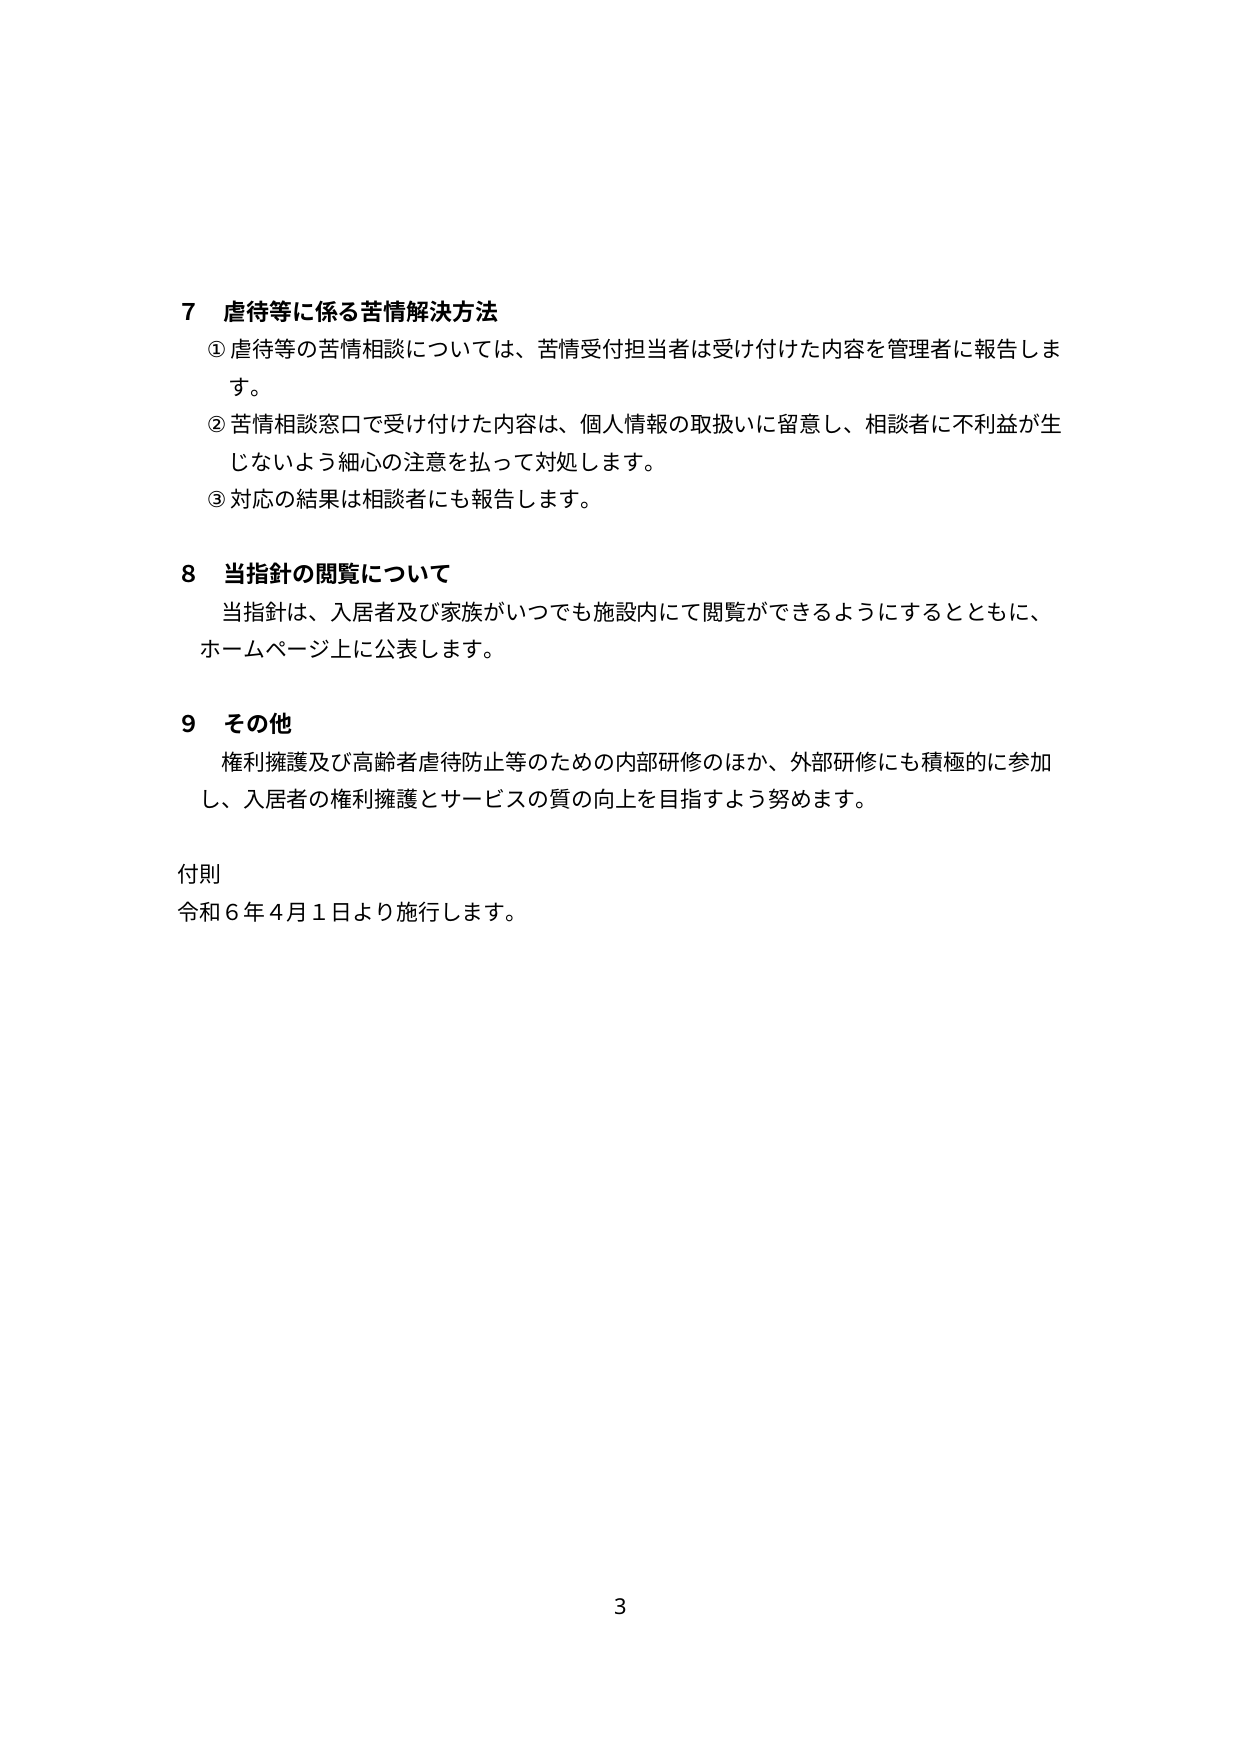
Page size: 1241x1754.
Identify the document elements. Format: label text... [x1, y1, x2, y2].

text 当指針は、入居者及び家族がいつでも施設内にて閲覧ができるようにするとともに、ホームページ上に公表します。 [177, 592, 1063, 667]
text 付則 [177, 854, 1063, 892]
text ①虐待等の苦情相談については、苦情受付担当者は受け付けた内容を管理者に報告します。 [207, 329, 1063, 404]
text ８ 当指針の閲覧について [177, 554, 1063, 592]
text 権利擁護及び高齢者虐待防止等のための内部研修のほか、外部研修にも積極的に参加し、入居者の権利擁護とサービスの質の向上を目指すよう努めます。 [199, 742, 1063, 817]
text ９ その他 [177, 704, 1063, 742]
text ７ 虐待等に係る苦情解決方法 [177, 292, 1063, 329]
text ②苦情相談窓口で受け付けた内容は、個人情報の取扱いに留意し、相談者に不利益が生じないよう細心の注意を払って対処します。 [207, 404, 1063, 479]
text ③対応の結果は相談者にも報告します。 [177, 479, 1063, 517]
text 令和６年４月１日より施行します。 [177, 892, 1063, 929]
